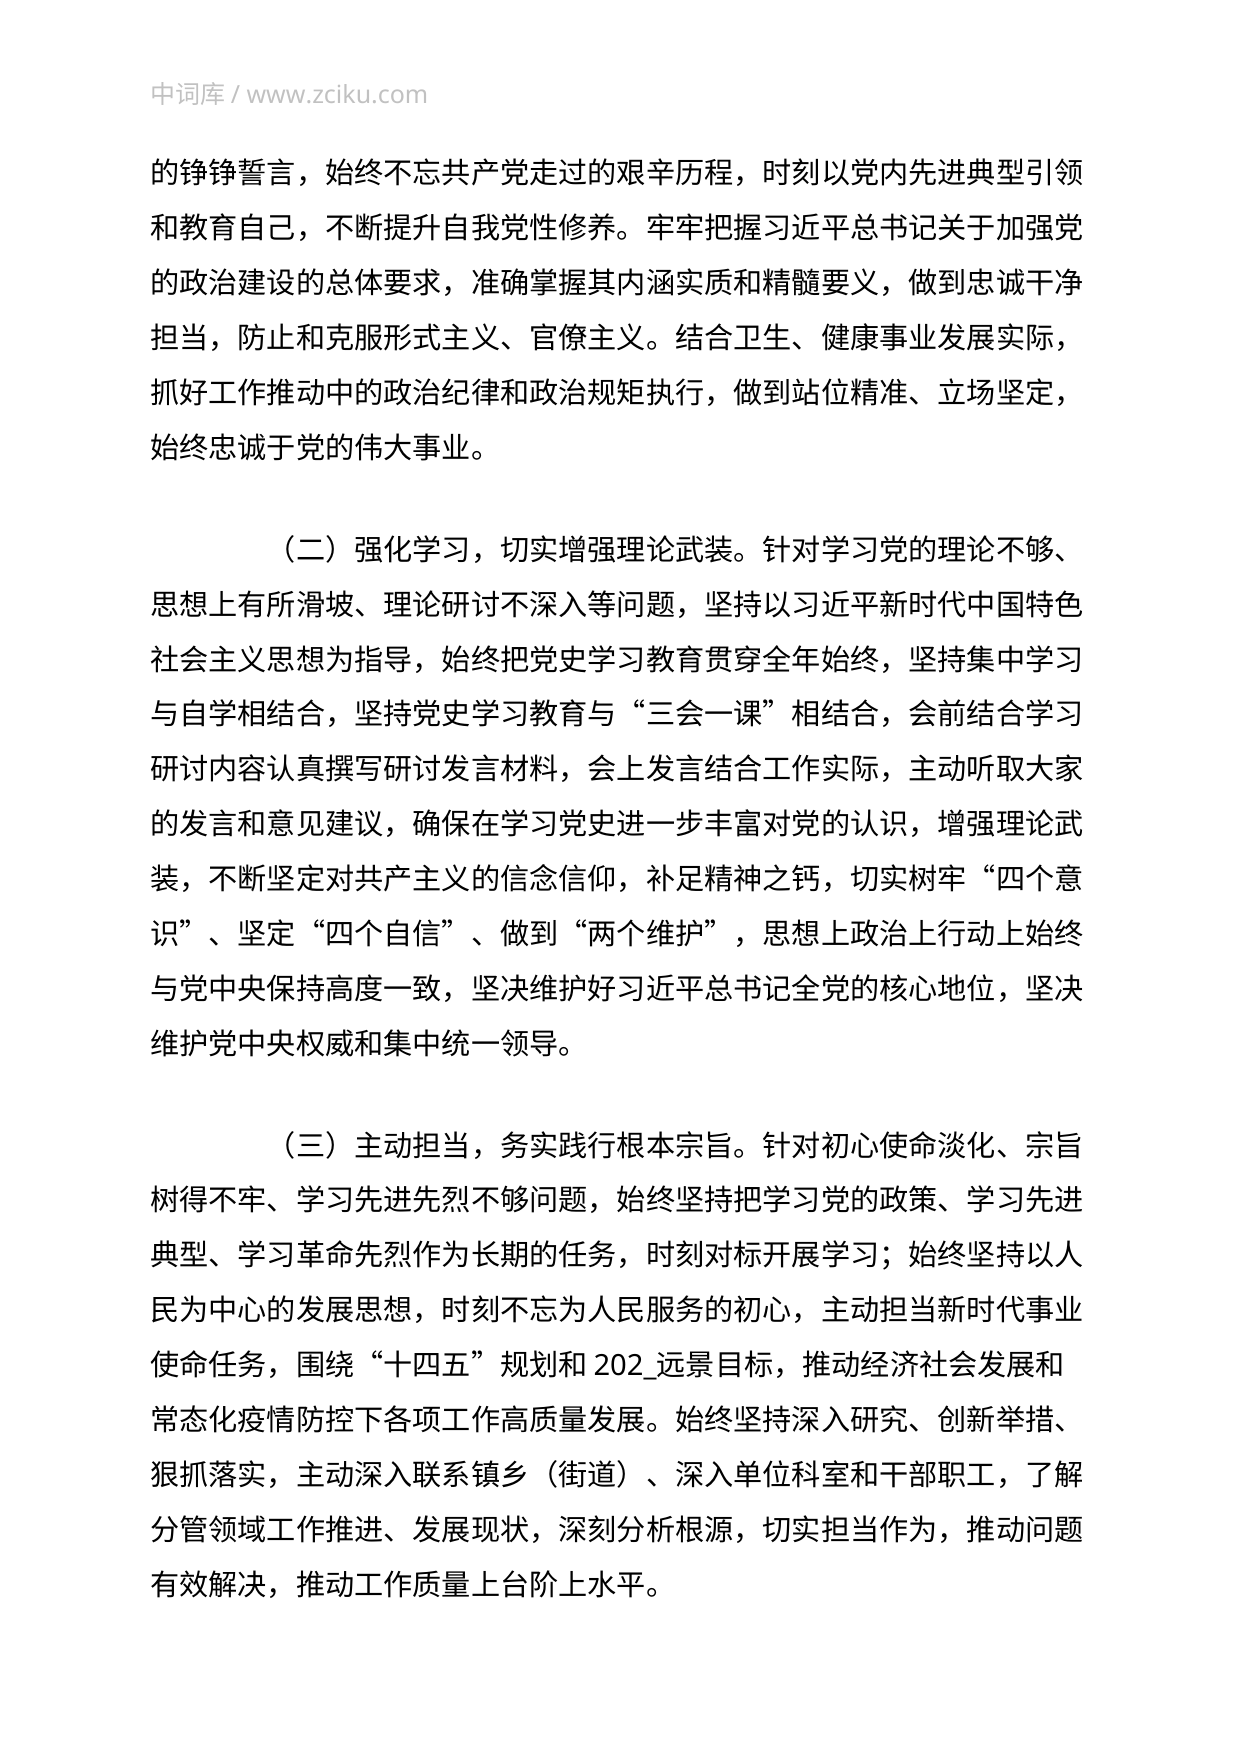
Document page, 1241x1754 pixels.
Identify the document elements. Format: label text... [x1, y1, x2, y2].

text （二）强化学习，切实增强理论武装。针对学习党的理论不够、思想上有所滑坡、理论研讨不深入等问题，坚持以习近平新时代中国特色社会主义思想为指导，始终把党史学习教育贯穿全年始终，坚持集中学习与自学相结合，坚持党史学习教育与“三会一课”相结合，会前结合学习研讨内容认真撰写研讨发言材料，会上发言结合工作实际，主动听取大家的发言和意见建议，确保在学习党史进一步丰富对党的认识，增强理论武装，不断坚定对共产主义的信念信仰，补足精神之钙，切实树牢“四个意识”、坚定“四个自信”、做到“两个维护”，思想上政治上行动上始终与党中央保持高度一致，坚决维护好习近平总书记全党的核心地位，坚决维护党中央权威和集中统一领导。 [150, 526, 1090, 1063]
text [150, 150, 1090, 467]
text （三）主动担当，务实践行根本宗旨。针对初心使命淡化、宗旨树得不牢、学习先进先烈不够问题，始终坚持把学习党的政策、学习先进典型、学习革命先烈作为长期的任务，时刻对标开展学习；始终坚持以人民为中心的发展思想，时刻不忘为人民服务的初心，主动担当新时代事业使命任务，围绕“十四五”规划和202_远景目标，推动经济社会发展和常态化疫情防控下各项工作高质量发展。始终坚持深入研究、创新举措、狠抓落实，主动深入联系镇乡（街道）、深入单位科室和干部职工，了解分管领域工作推进、发展现状，深刻分析根源，切实担当作为，推动问题有效解决，推动工作质量上台阶上水平。 [150, 1122, 1090, 1604]
